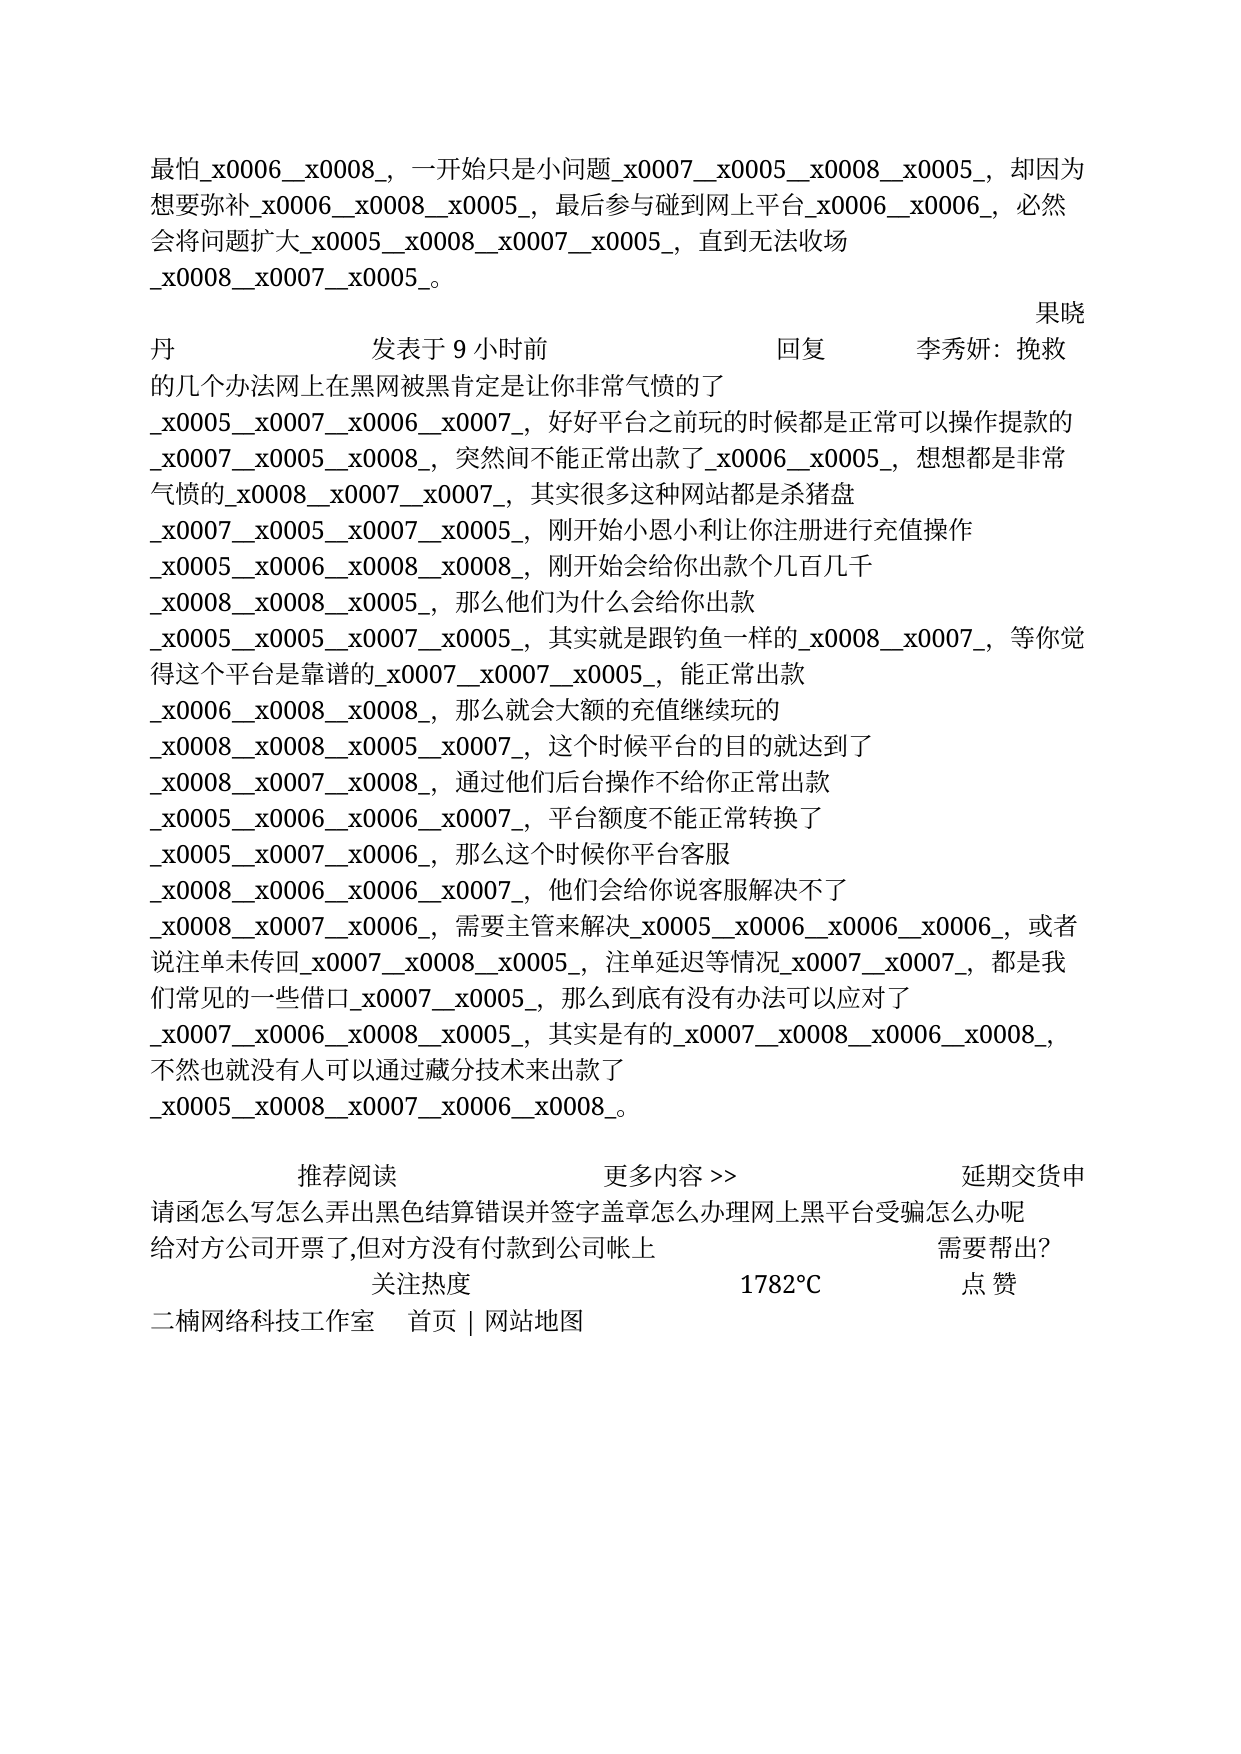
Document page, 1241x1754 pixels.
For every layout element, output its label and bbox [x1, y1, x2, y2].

text [150, 150, 1090, 1337]
